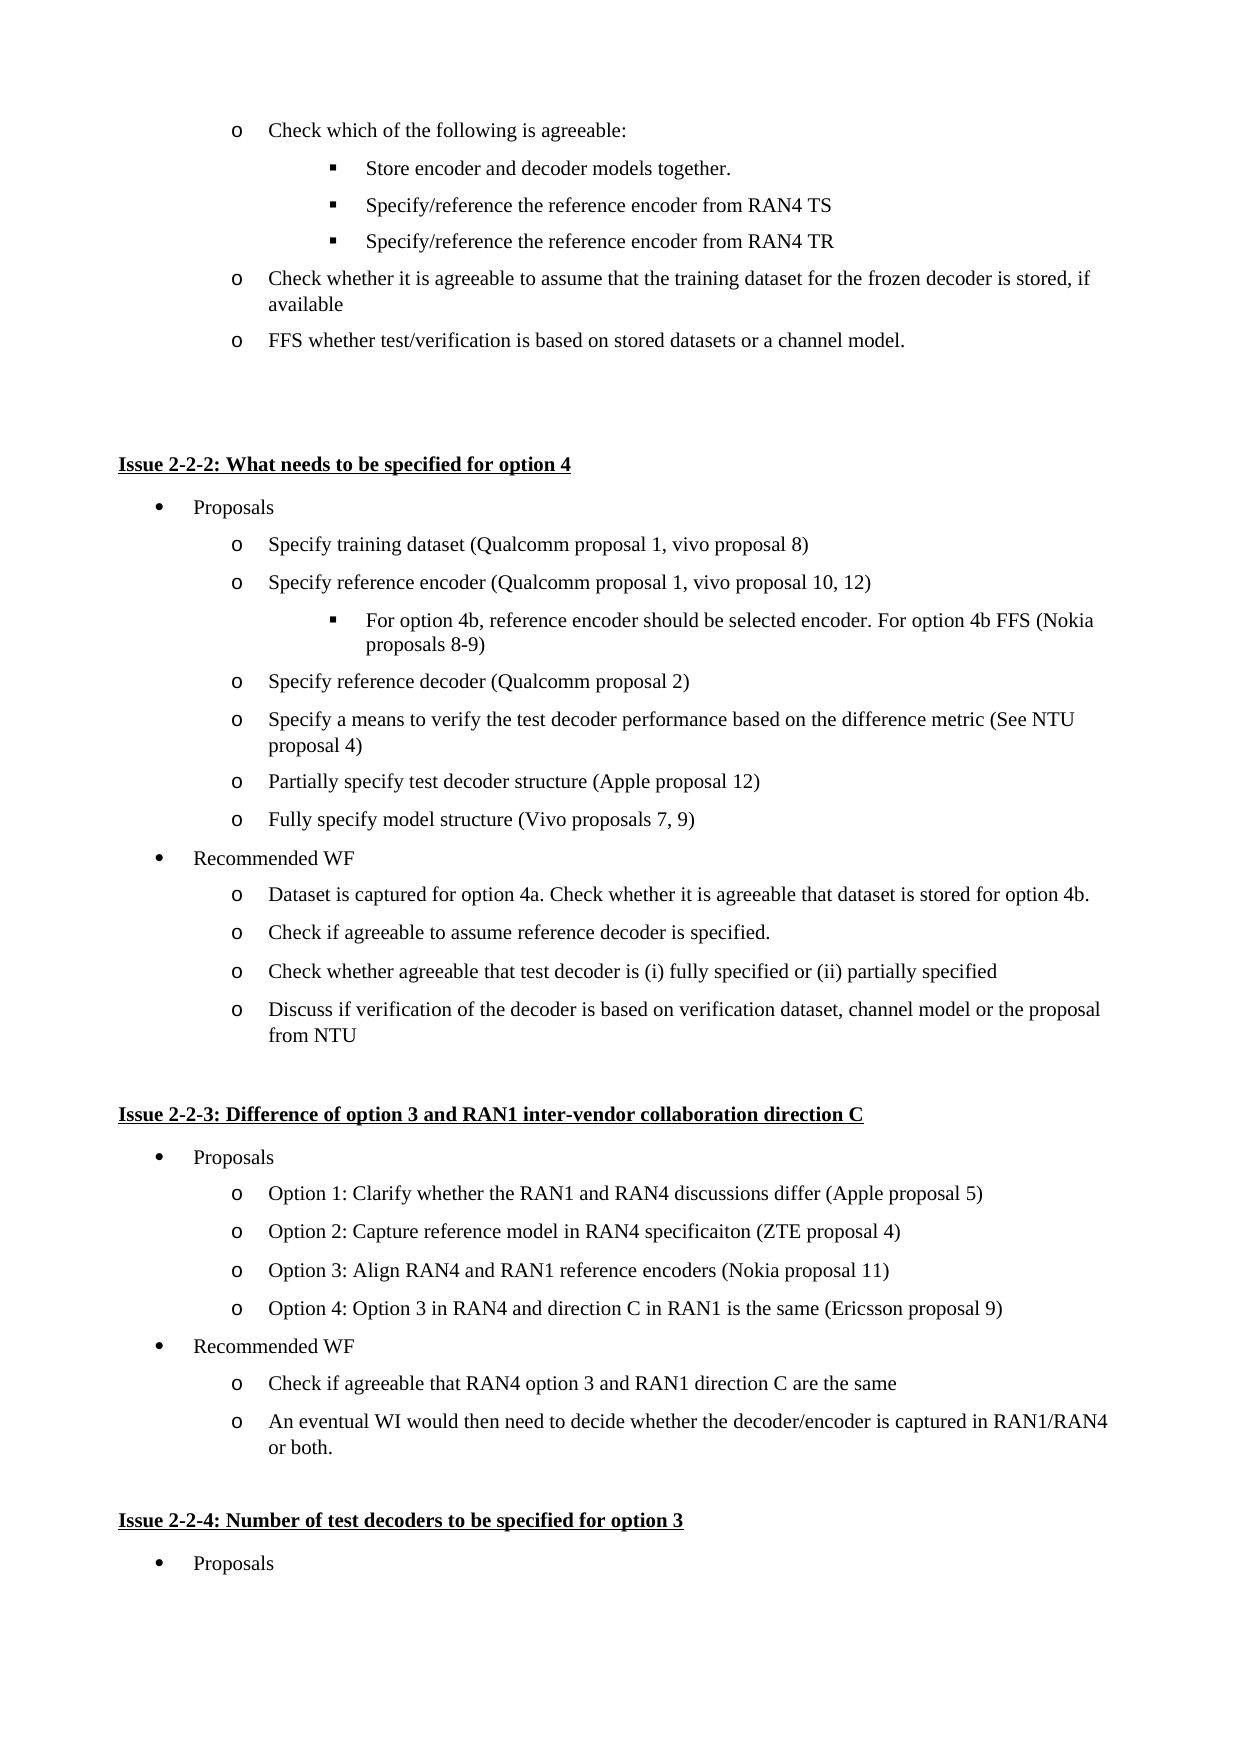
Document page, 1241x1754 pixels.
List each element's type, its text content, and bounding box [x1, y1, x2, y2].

list Recommended WF [156, 846, 1122, 869]
list An eventual WI would then need to decide whether the decoder/encoder is captured in RAN1/RAN4 or both. [231, 1409, 1122, 1459]
list Specify reference encoder (Qualcomm proposal 1, vivo proposal 10, 12) [231, 570, 1122, 595]
list Specify training dataset (Qualcomm proposal 1, vivo proposal 8) [231, 531, 1122, 557]
list Check if agreeable that RAN4 option 3 and RAN1 direction C are the same [231, 1371, 1122, 1396]
list Proposals [156, 1145, 1122, 1169]
list For option 4b, reference encoder should be selected encoder. For option 4b FFS (Nokia proposals 8-9) [328, 608, 1122, 656]
list Fully specify model structure (Vivo proposals 7, 9) [231, 807, 1122, 833]
text Issue 2-2-4: Number of test decoders to be specified for option 3 [118, 1508, 1122, 1532]
list Option 3: Align RAN4 and RAN1 reference encoders (Nokia proposal 11) [231, 1258, 1122, 1283]
list Check if agreeable to assume reference decoder is specified. [231, 920, 1122, 946]
list Option 4: Option 3 in RAN4 and direction C in RAN1 is the same (Ericsson proposal 9) [231, 1296, 1122, 1322]
list Specify a means to verify the test decoder performance based on the difference metric (See NTU proposal 4) [231, 707, 1122, 757]
list Proposals [156, 1551, 1122, 1575]
list Specify/reference the reference encoder from RAN4 TS [328, 193, 1122, 217]
list Check whether agreeable that test decoder is (i) fully specified or (ii) partially specified [231, 958, 1122, 984]
list Store encoder and decoder models together. [328, 156, 1122, 180]
list Specify/reference the reference encoder from RAN4 TR [328, 229, 1122, 253]
list FFS whether test/verification is based on stored datasets or a channel model. [231, 328, 1122, 354]
list Option 1: Clarify whether the RAN1 and RAN4 discussions differ (Apple proposal 5) [231, 1181, 1122, 1207]
text Issue 2-2-2: What needs to be specified for option 4 [118, 452, 1122, 476]
list Dataset is captured for option 4a. Check whether it is agreeable that dataset is stored for option 4b. [231, 882, 1122, 908]
list Option 2: Capture reference model in RAN4 specificaiton (ZTE proposal 4) [231, 1219, 1122, 1245]
list Partially specify test decoder structure (Apple proposal 12) [231, 769, 1122, 795]
list Discuss if verification of the decoder is based on verification dataset, channel model or the proposal from NTU [231, 997, 1122, 1047]
list Check which of the following is agreeable: [231, 118, 1122, 144]
list Proposals [156, 495, 1122, 519]
list Check whether it is agreeable to assume that the training dataset for the frozen decoder is stored, if available [231, 266, 1122, 316]
text Issue 2-2-3: Difference of option 3 and RAN1 inter-vendor collaboration direction C [118, 1102, 1122, 1126]
list Specify reference decoder (Qualcomm proposal 2) [231, 668, 1122, 694]
list Recommended WF [156, 1334, 1122, 1358]
